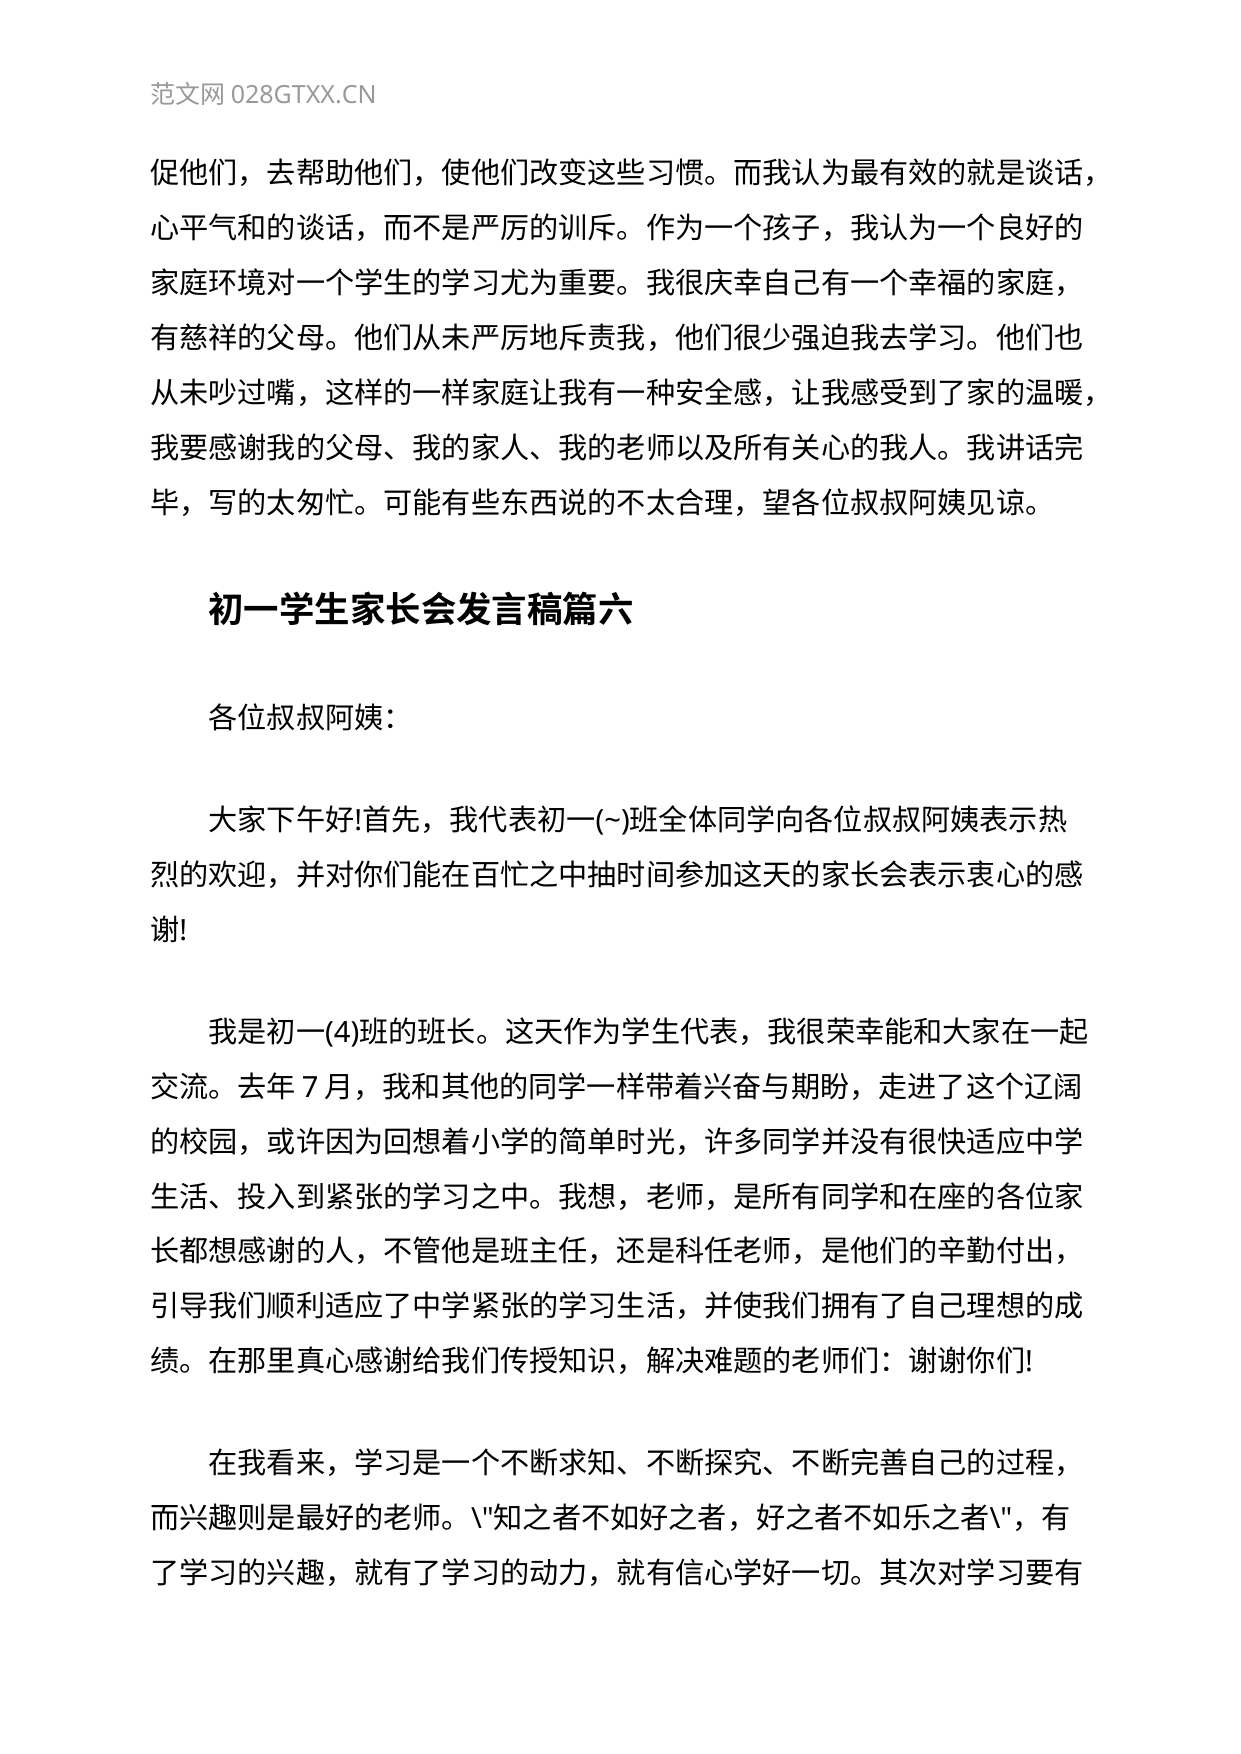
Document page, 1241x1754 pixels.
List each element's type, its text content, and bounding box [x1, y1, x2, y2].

text 我是初一(4)班的班长。这天作为学生代表，我很荣幸能和大家在一起交流。去年7月，我和其他的同学一样带着兴奋与期盼，走进了这个辽阔的校园，或许因为回想着小学的简单时光，许多同学并没有很快适应中学生活、投入到紧张的学习之中。我想，老师，是所有同学和在座的各位家长都想感谢的人，不管他是班主任，还是科任老师，是他们的辛勤付出，引导我们顺利适应了中学紧张的学习生活，并使我们拥有了自己理想的成绩。在那里真心感谢给我们传授知识，解决难题的老师们：谢谢你们! [150, 1008, 1090, 1380]
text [150, 150, 1090, 522]
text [150, 1440, 1090, 1592]
text 大家下午好!首先，我代表初一(~)班全体同学向各位叔叔阿姨表示热烈的欢迎，并对你们能在百忙之中抽时间参加这天的家长会表示衷心的感谢! [150, 796, 1090, 949]
text 各位叔叔阿姨： [150, 694, 1090, 737]
text 初一学生家长会发言稿篇六 [150, 581, 1090, 632]
